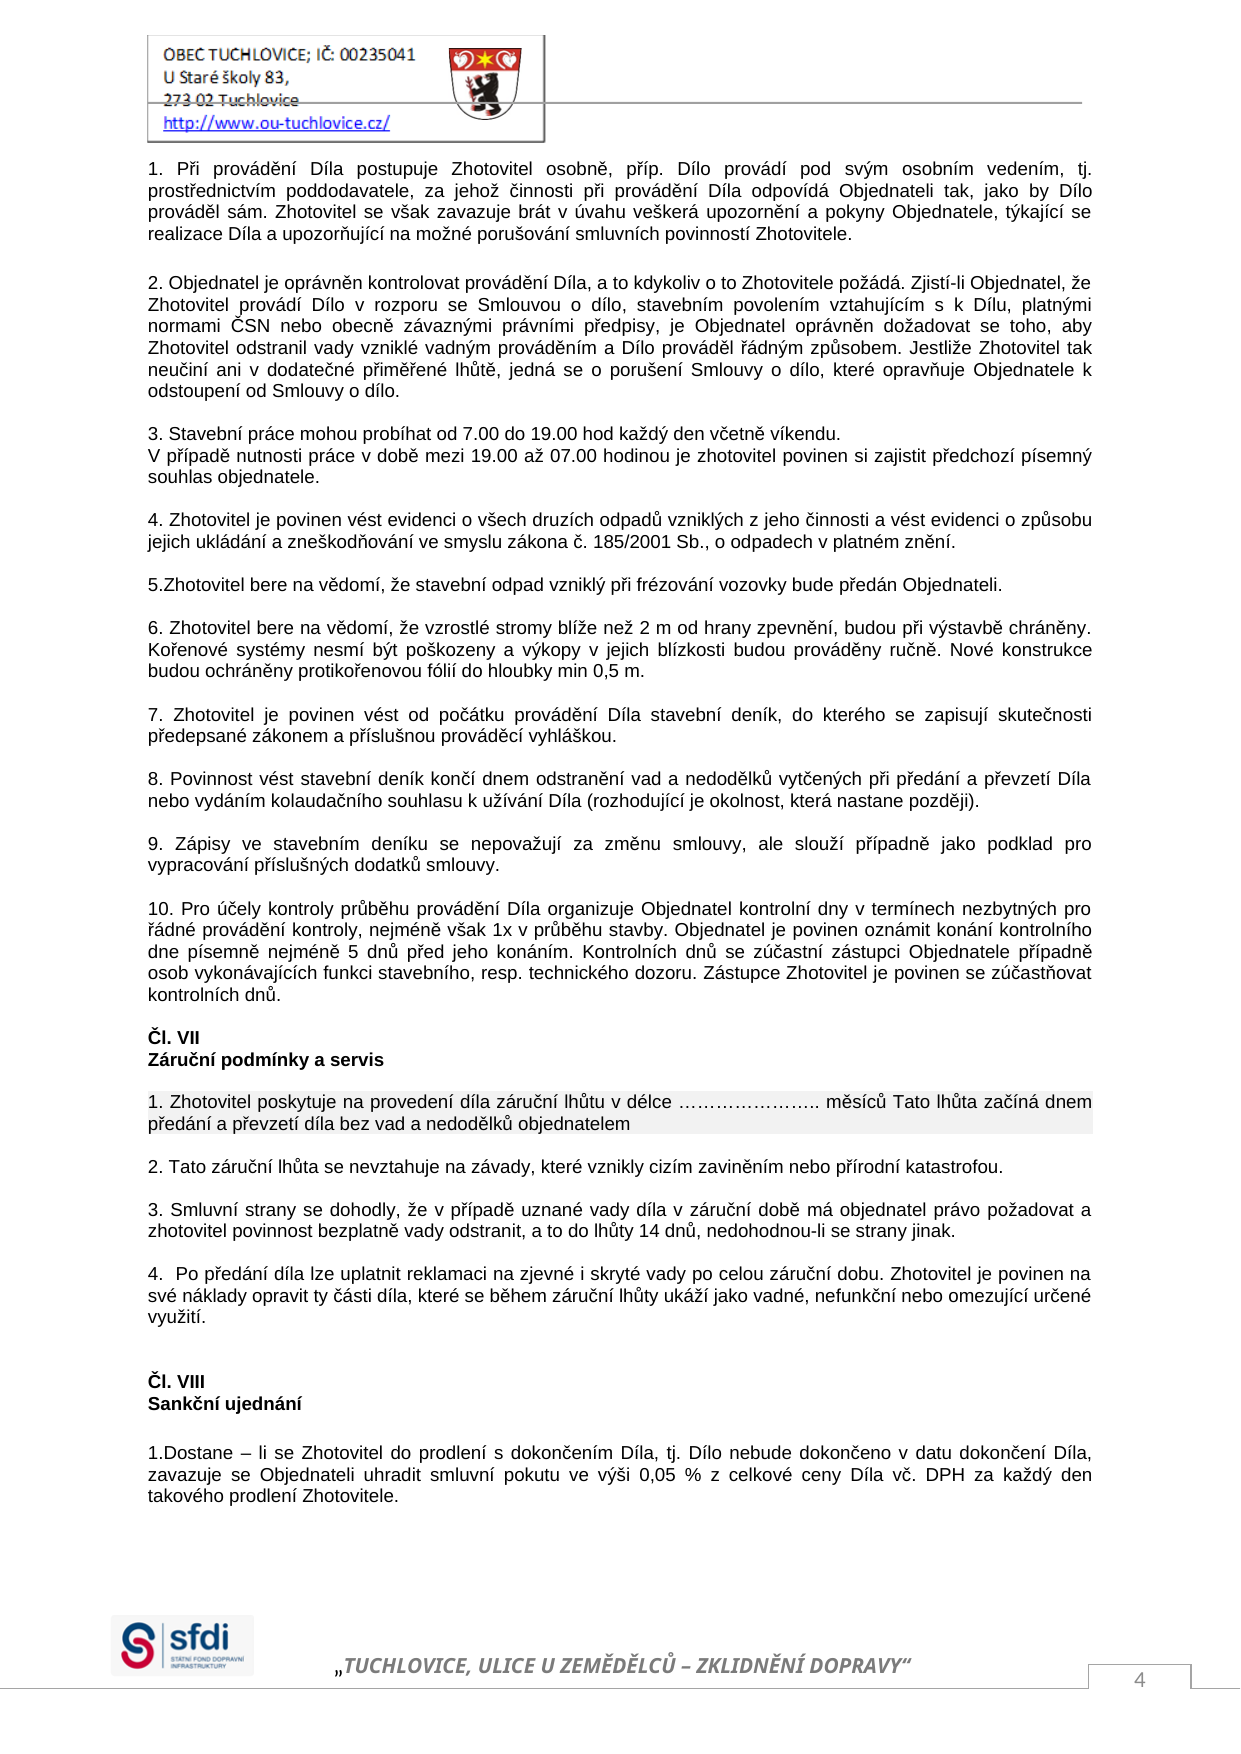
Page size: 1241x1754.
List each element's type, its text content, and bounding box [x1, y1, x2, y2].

text 3. Stavební práce mohou probíhat od 7.00 do 19.00 hod každý den včetně víkendu. [148, 423, 1093, 444]
picture [110, 1615, 254, 1677]
text 8. Povinnost vést stavební deník končí dnem odstranění vad a nedodělků vytčených při předání a převzetí Díla nebo vydáním kolaudačního souhlasu k užívání Díla (rozhodující je okolnost, která nastane později). [148, 768, 1093, 811]
text 2. Objednatel je oprávněn kontrolovat provádění Díla, a to kdykoliv o to Zhotovitele požádá. Zjistí-li Objednatel, že Zhotovitel provádí Dílo v rozporu se Smlouvou o dílo, stavebním povolením vztahujícím s k Dílu, platnými normami ČSN nebo obecně závaznými právními předpisy, je Objednatel oprávněn dožadovat se toho, aby Zhotovitel odstranil vady vzniklé vadným prováděním a Dílo prováděl řádným způsobem. Jestliže Zhotovitel tak neučiní ani v dodatečné přiměřené lhůtě, jedná se o porušení Smlouvy o dílo, které opravňuje Objednatele k odstoupení od Smlouvy o dílo. [148, 272, 1093, 401]
text V případě nutnosti práce v době mezi 19.00 až 07.00 hodinou je zhotovitel povinen si zajistit předchozí písemný souhlas objednatele. [148, 444, 1093, 488]
text 6. Zhotovitel bere na vědomí, že vzrostlé stromy blíže než 2 m od hrany zpevnění, budou při výstavbě chráněny. Kořenové systémy nesmí být poškozeny a výkopy v jejich blízkosti budou prováděny ručně. Nové konstrukce budou ochráněny protikořenovou fólií do hloubky min 0,5 m. [148, 617, 1093, 682]
text 7. Zhotovitel je povinen vést od počátku provádění Díla stavební deník, do kterého se zapisují skutečnosti předepsané zákonem a příslušnou prováděcí vyhláškou. [148, 703, 1093, 746]
text 9. Zápisy ve stavebním deníku se nepovažují za změnu smlouvy, ale slouží případně jako podklad pro vypracování příslušných dodatků smlouvy. [148, 833, 1093, 876]
text Čl. VIII [148, 1371, 1093, 1393]
text 3. Smluvní strany se dohodly, že v případě uznané vady díla v záruční době má objednatel právo požadovat a zhotovitel povinnost bezplatně vady odstranit, a to do lhůty 14 dnů, nedohodnou-li se strany jinak. [148, 1198, 1093, 1242]
text 4. Po předání díla lze uplatnit reklamaci na zjevné i skryté vady po celou záruční dobu. Zhotovitel je povinen na své náklady opravit ty části díla, které se během záruční lhůty ukáží jako vadné, nefunkční nebo omezující určené využití. [148, 1263, 1093, 1328]
text Sankční ujednání [148, 1393, 1093, 1414]
picture [147, 35, 548, 101]
text 1.Dostane – li se Zhotovitel do prodlení s dokončením Díla, tj. Dílo nebude dokončeno v datu dokončení Díla, zavazuje se Objednateli uhradit smluvní pokutu ve výši 0,05 % z celkové ceny Díla vč. DPH za každý den takového prodlení Zhotovitele. [148, 1442, 1093, 1507]
text 2. Tato záruční lhůta se nevztahuje na závady, které vznikly cizím zaviněním nebo přírodní katastrofou. [148, 1155, 1093, 1177]
text 1. Zhotovitel poskytuje na provedení díla záruční lhůtu v délce ………………….. měsíců Tato lhůta začíná dnem předání a převzetí díla bez vad a nedodělků objednatelem [148, 1091, 1093, 1134]
text 1. Při provádění Díla postupuje Zhotovitel osobně, příp. Dílo provádí pod svým osobním vedením, tj. prostřednictvím poddodavatele, za jehož činnosti při provádění Díla odpovídá Objednateli tak, jako by Dílo prováděl sám. Zhotovitel se však zavazuje brát v úvahu veškerá upozornění a pokyny Objednatele, týkající se realizace Díla a upozorňující na možné porušování smluvních povinností Zhotovitele. [148, 158, 1093, 244]
text 10. Pro účely kontroly průběhu provádění Díla organizuje Objednatel kontrolní dny v termínech nezbytných pro řádné provádění kontroly, nejméně však 1x v průběhu stavby. Objednatel je povinen oznámit konání kontrolního dne písemně nejméně 5 dnů před jeho konáním. Kontrolních dnů se zúčastní zástupci Objednatele případně osob vykonávajících funkci stavebního, resp. technického dozoru. Zástupce Zhotovitel je povinen se zúčastňovat kontrolních dnů. [148, 897, 1093, 1005]
text 4. Zhotovitel je povinen vést evidenci o všech druzích odpadů vzniklých z jeho činnosti a vést evidenci o způsobu jejich ukládání a zneškodňování ve smyslu zákona č. 185/2001 Sb., o odpadech v platném znění. [148, 509, 1093, 552]
text Záruční podmínky a servis [148, 1048, 1093, 1070]
text 5.Zhotovitel bere na vědomí, že stavební odpad vzniklý při frézování vozovky bude předán Objednateli. [148, 574, 1093, 596]
text Čl. VII [148, 1027, 1093, 1048]
picture [147, 104, 548, 148]
